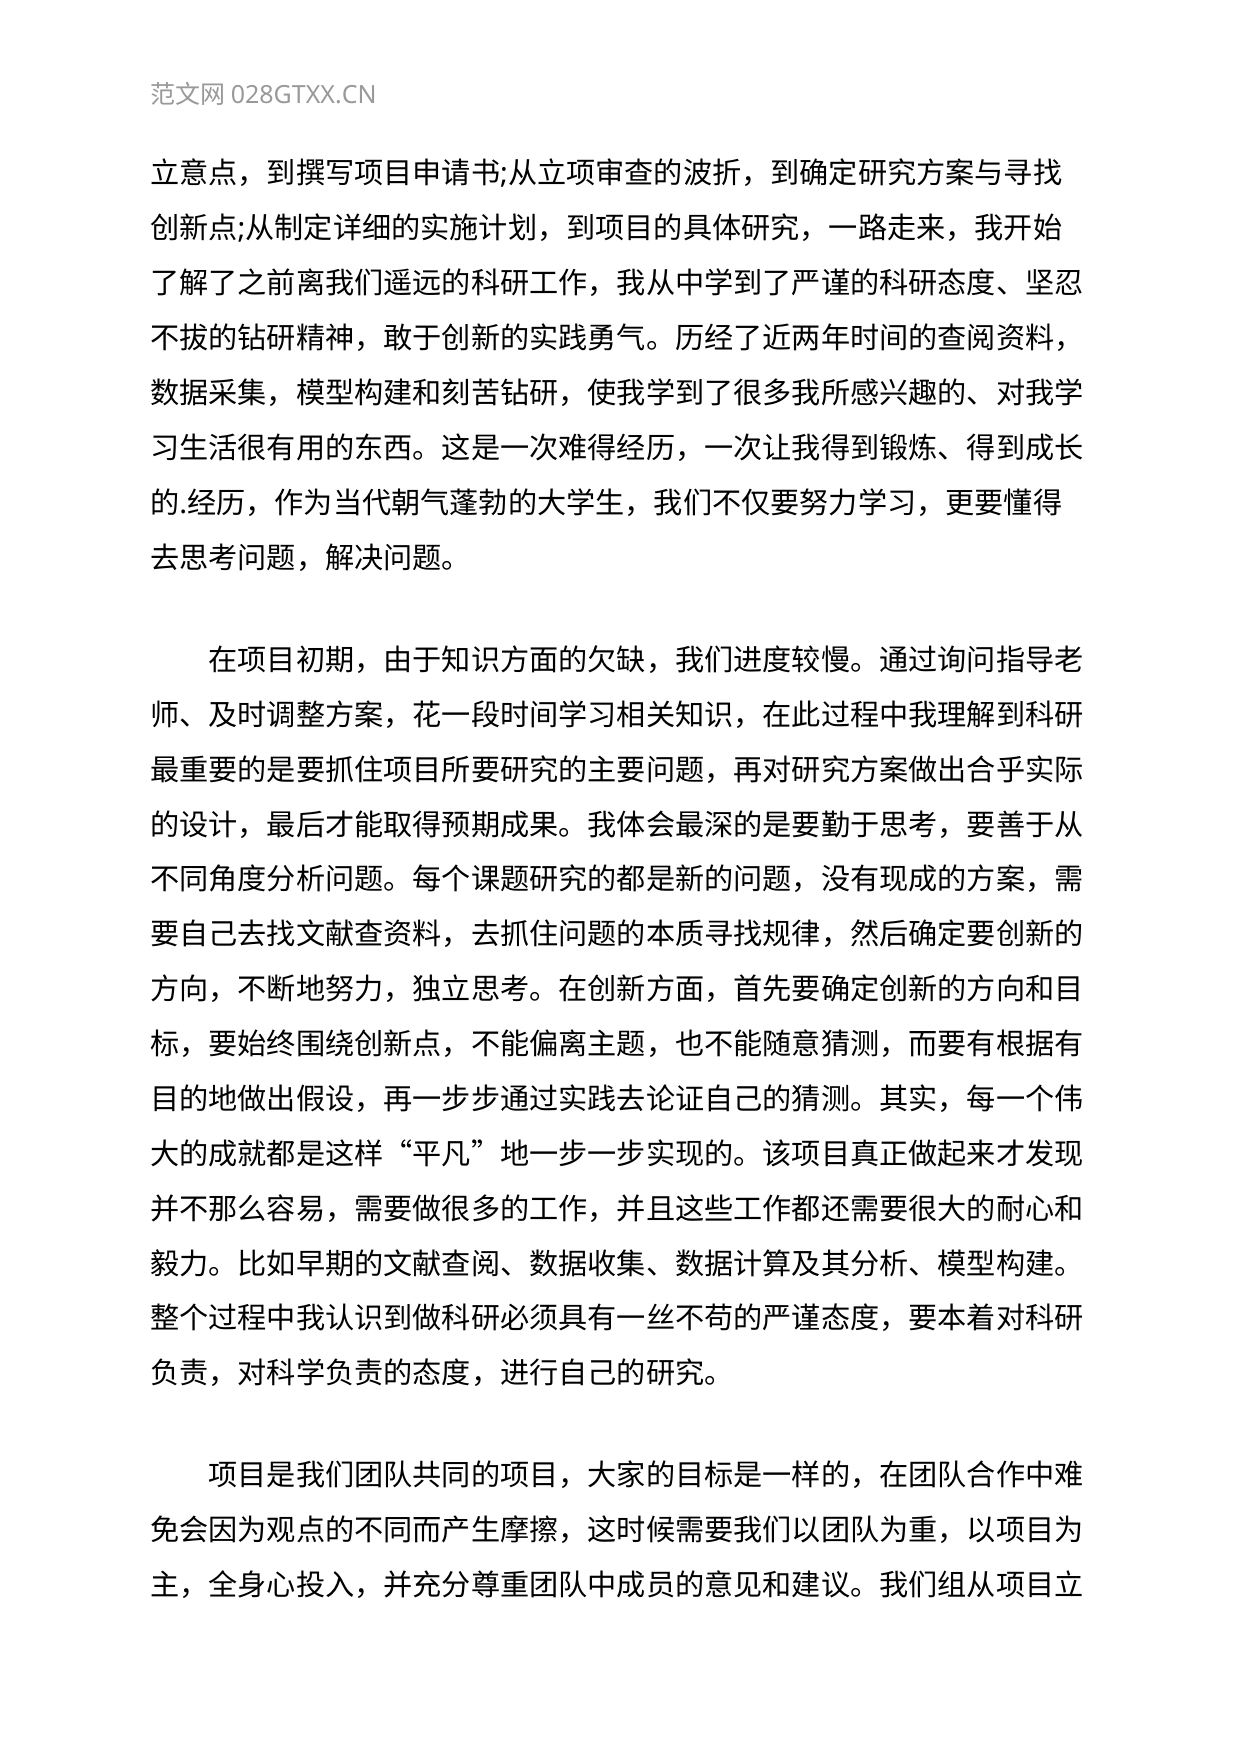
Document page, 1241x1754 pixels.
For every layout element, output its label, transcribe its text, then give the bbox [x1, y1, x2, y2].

text 在项目初期，由于知识方面的欠缺，我们进度较慢。通过询问指导老师、及时调整方案，花一段时间学习相关知识，在此过程中我理解到科研最重要的是要抓住项目所要研究的主要问题，再对研究方案做出合乎实际的设计，最后才能取得预期成果。我体会最深的是要勤于思考，要善于从不同角度分析问题。每个课题研究的都是新的问题，没有现成的方案，需要自己去找文献查资料，去抓住问题的本质寻找规律，然后确定要创新的方向，不断地努力，独立思考。在创新方面，首先要确定创新的方向和目标，要始终围绕创新点，不能偏离主题，也不能随意猜测，而要有根据有目的地做出假设，再一步步通过实践去论证自己的猜测。其实，每一个伟大的成就都是这样“平凡”地一步一步实现的。该项目真正做起来才发现并不那么容易，需要做很多的工作，并且这些工作都还需要很大的耐心和毅力。比如早期的文献查阅、数据收集、数据计算及其分析、模型构建。整个过程中我认识到做科研必须具有一丝不苟的严谨态度，要本着对科研负责，对科学负责的态度，进行自己的研究。 [150, 636, 1090, 1392]
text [150, 1452, 1090, 1604]
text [150, 150, 1090, 577]
